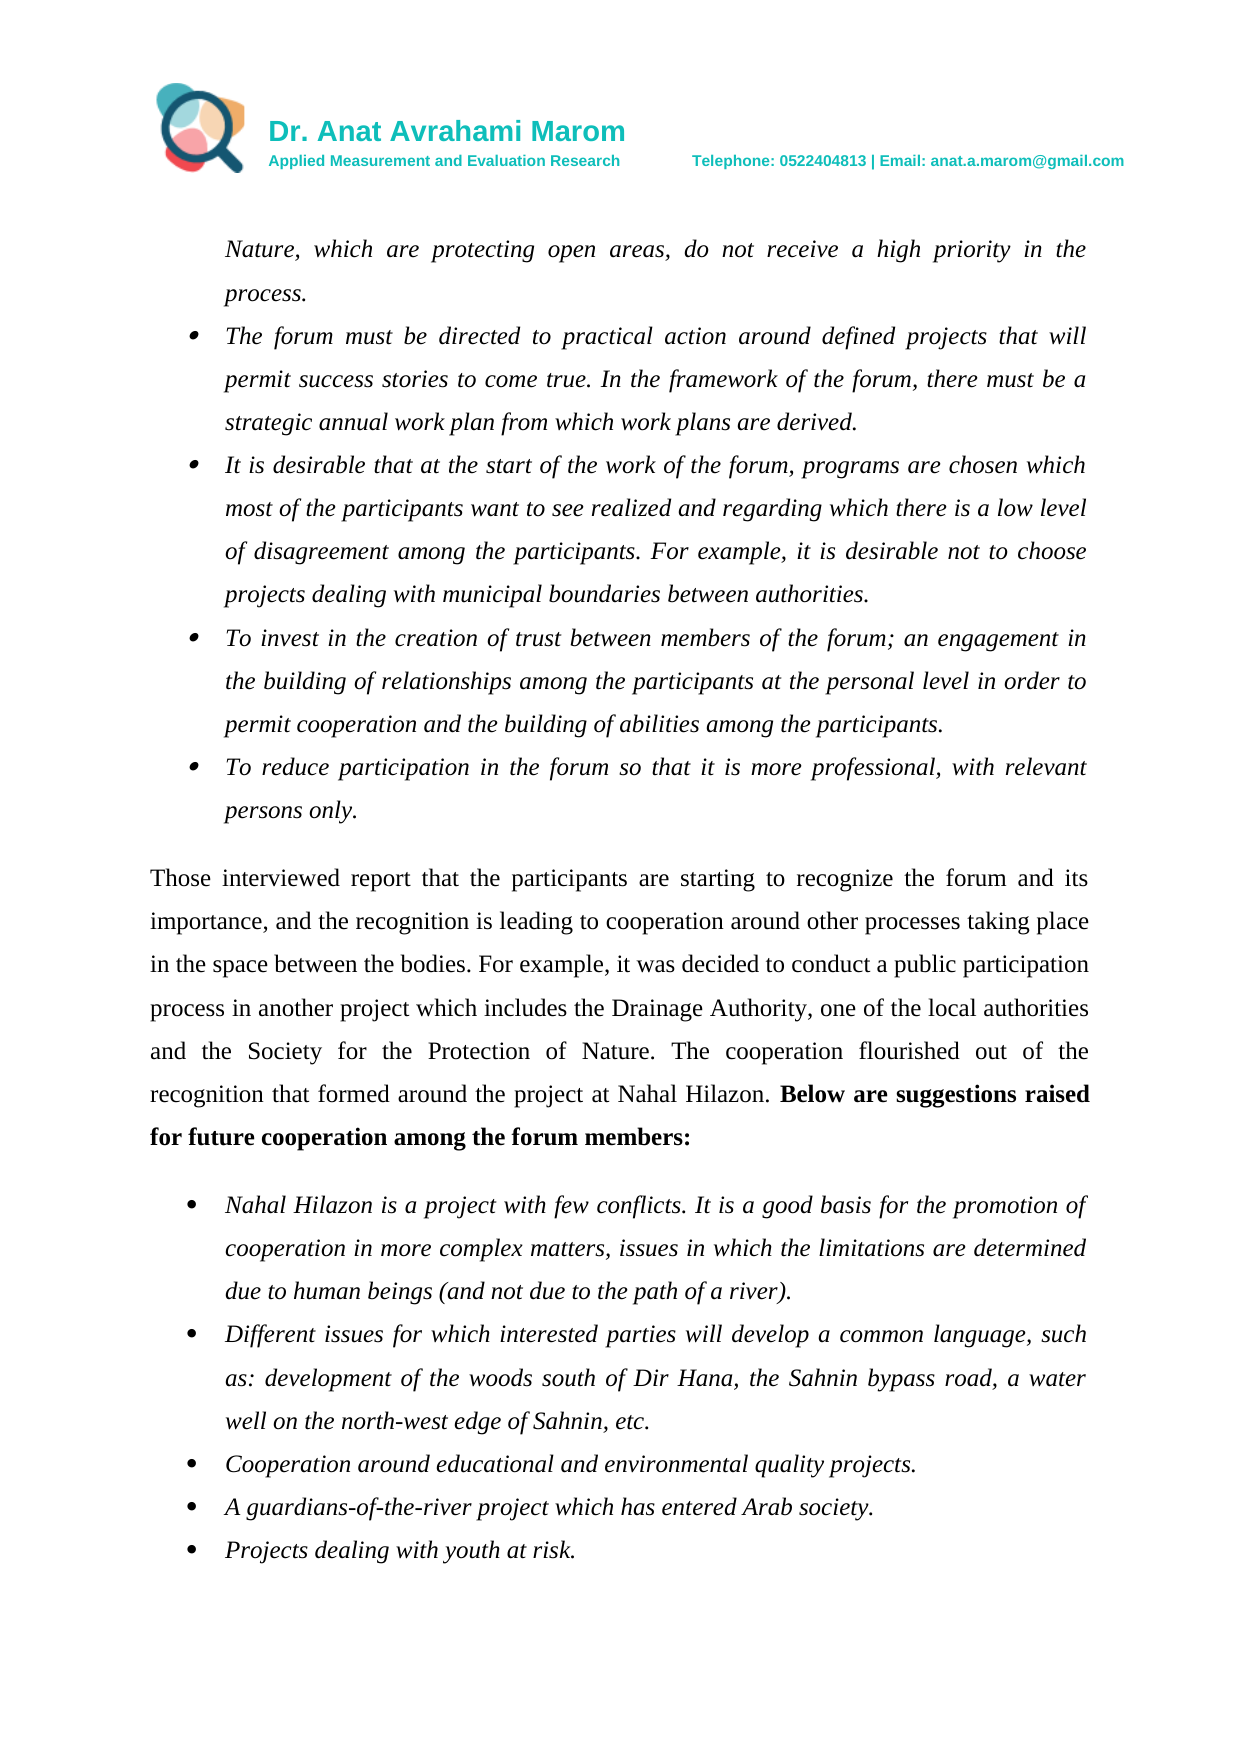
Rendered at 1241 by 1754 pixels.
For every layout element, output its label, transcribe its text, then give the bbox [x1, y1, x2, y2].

list A guardians-of-the-river project which has entered Arab society. [187, 1492, 1090, 1521]
list Different issues for which interested parties will develop a common language, such as: development of the woods south of Dir Hana, the Sahnin bypass road, a water well on the north-west edge of Sahnin, etc. [187, 1319, 1090, 1434]
text Those interviewed report that the participants are starting to recognize the forum and its importance, and the recognition is leading to cooperation around other processes taking place in the space between the bodies. For example, it was decided to conduct a public participation process in another project which includes the Drainage Authority, one of the local authorities and the Society for the Protection of Nature. The cooperation flourished out of the recognition that formed around the project at Nahal Hilazon. Below are suggestions raised for future cooperation among the forum members: [150, 863, 1090, 1151]
list Cooperation around educational and environmental quality projects. [187, 1449, 1090, 1478]
list Projects dealing with youth at risk. [187, 1535, 1090, 1564]
list To invest in the creation of trust between members of the forum; an engagement in the building of relationships among the participants at the personal level in order to permit cooperation and the building of abilities among the participants. [187, 623, 1090, 738]
list To reduce participation in the forum so that it is more professional, with relevant persons only. [187, 752, 1090, 824]
list It is desirable that at the start of the work of the forum, programs are chosen which most of the participants want to see realized and regarding which there is a low level of disagreement among the participants. For example, it is desirable not to choose projects dealing with municipal boundaries between authorities. [187, 450, 1090, 608]
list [187, 234, 1090, 306]
list The forum must be directed to practical action around defined projects that will permit success stories to come true. In the framework of the forum, there must be a strategic annual work plan from which work plans are derived. [187, 321, 1090, 436]
list Nahal Hilazon is a project with few conflicts. It is a good basis for the promotion of cooperation in more complex matters, issues in which the limitations are determined due to human beings (and not due to the path of a river). [187, 1190, 1090, 1305]
